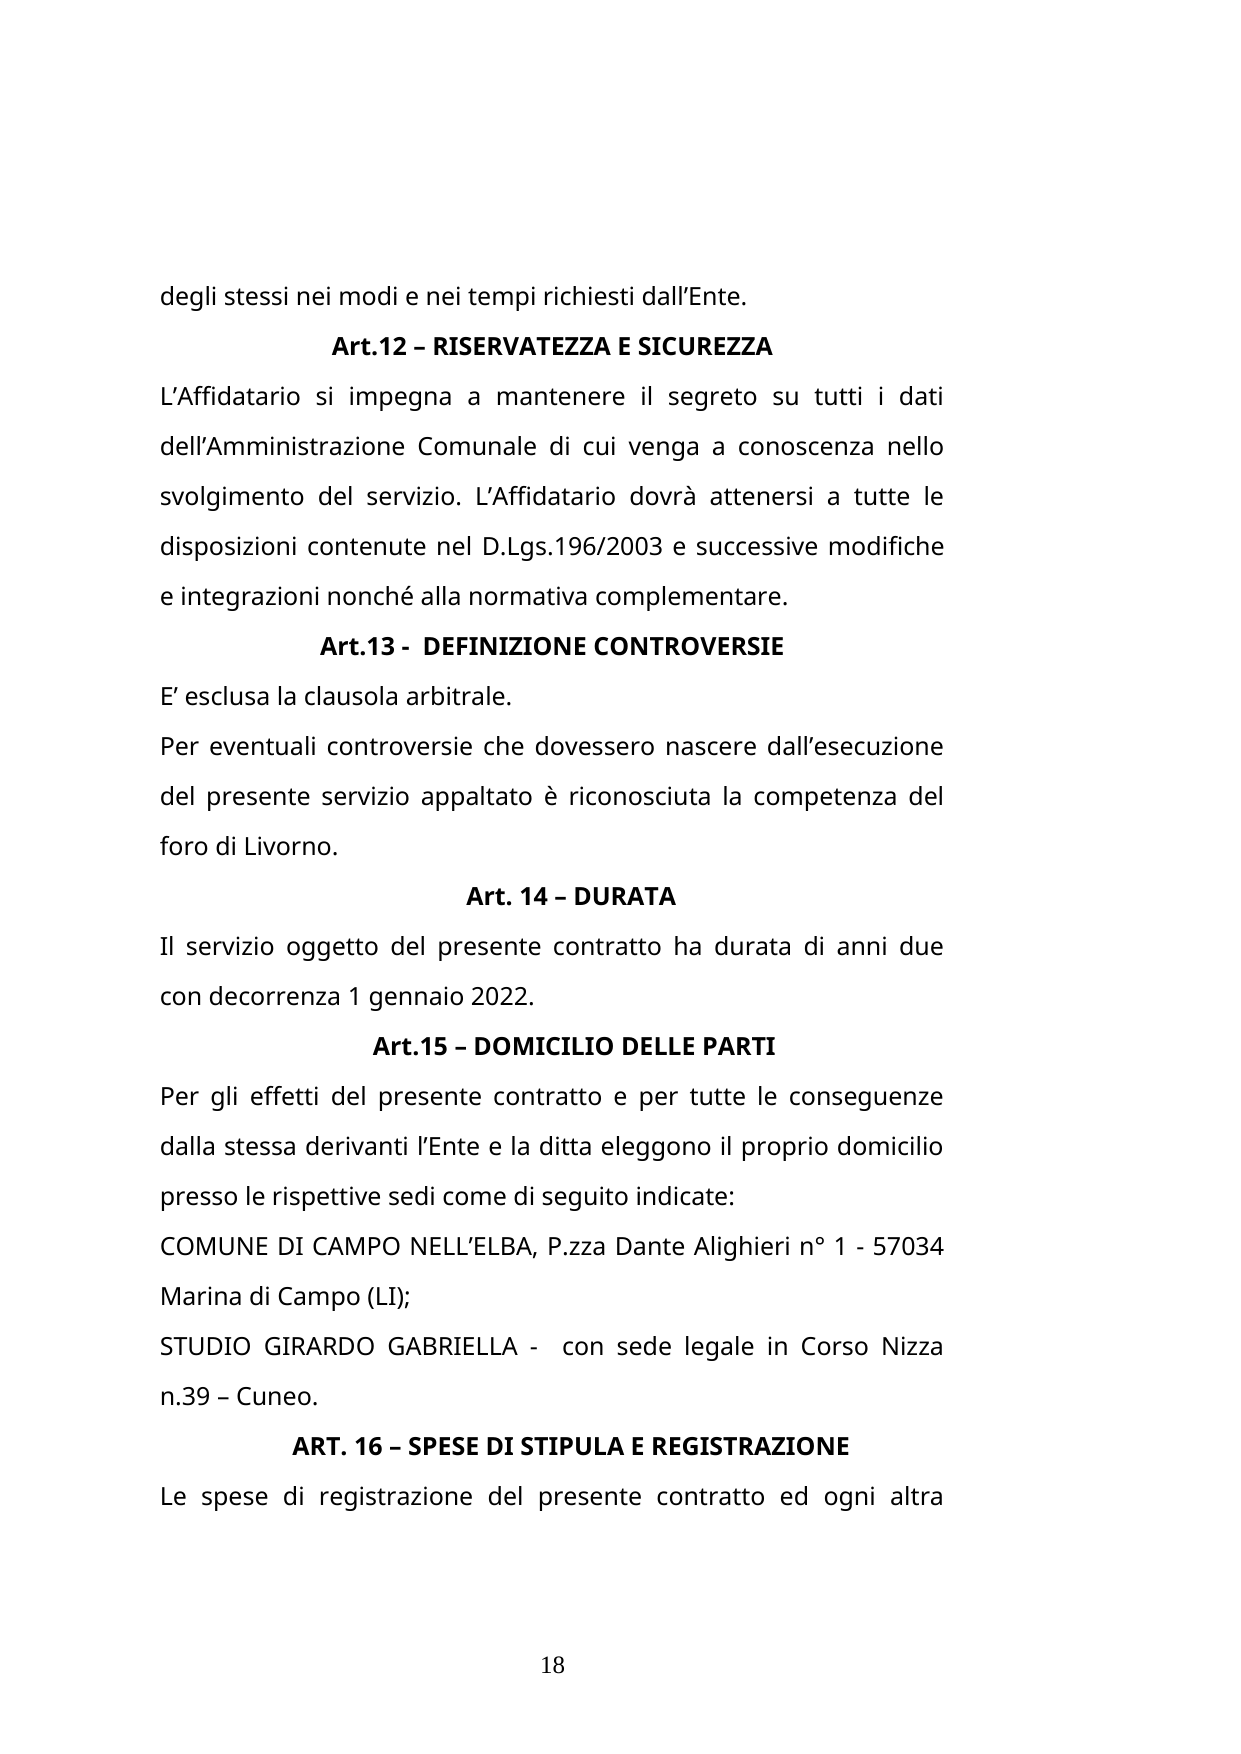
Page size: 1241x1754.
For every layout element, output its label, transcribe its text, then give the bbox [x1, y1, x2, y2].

text E’ esclusa la clausola arbitrale. [159, 666, 945, 716]
subtitle Art. 14 – DURATA [197, 866, 945, 916]
text L’Affidatario si impegna a mantenere il segreto su tutti i dati dell’Amministrazione Comunale di cui venga a conoscenza nello svolgimento del servizio. L’Affidatario dovrà attenersi a tutte le disposizioni contenute nel D.Lgs.196/2003 e successive modifiche e integrazioni nonché alla normativa complementare. [159, 366, 945, 616]
text Per gli effetti del presente contratto e per tutte le conseguenze dalla stessa derivanti l’Ente e la ditta eleggono il proprio domicilio presso le rispettive sedi come di seguito indicate: [159, 1066, 945, 1216]
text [159, 1466, 945, 1516]
text COMUNE DI CAMPO NELL’ELBA, P.zza Dante Alighieri n° 1 - 57034 Marina di Campo (LI); [159, 1216, 945, 1316]
text Il servizio oggetto del presente contratto ha durata di anni due con decorrenza 1 gennaio 2022. [159, 916, 945, 1016]
text Per eventuali controversie che dovessero nascere dall’esecuzione del presente servizio appaltato è riconosciuta la competenza del foro di Livorno. [159, 716, 945, 866]
subtitle Art.15 – DOMICILIO DELLE PARTI [197, 1016, 945, 1066]
text STUDIO GIRARDO GABRIELLA - con sede legale in Corso Nizza n.39 – Cuneo. [159, 1316, 945, 1416]
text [159, 266, 945, 316]
text Art.12 – RISERVATEZZA E SICUREZZA [159, 316, 945, 366]
text Art.13 - DEFINIZIONE CONTROVERSIE [159, 616, 945, 666]
subtitle ART. 16 – SPESE DI STIPULA E REGISTRAZIONE [197, 1416, 945, 1466]
